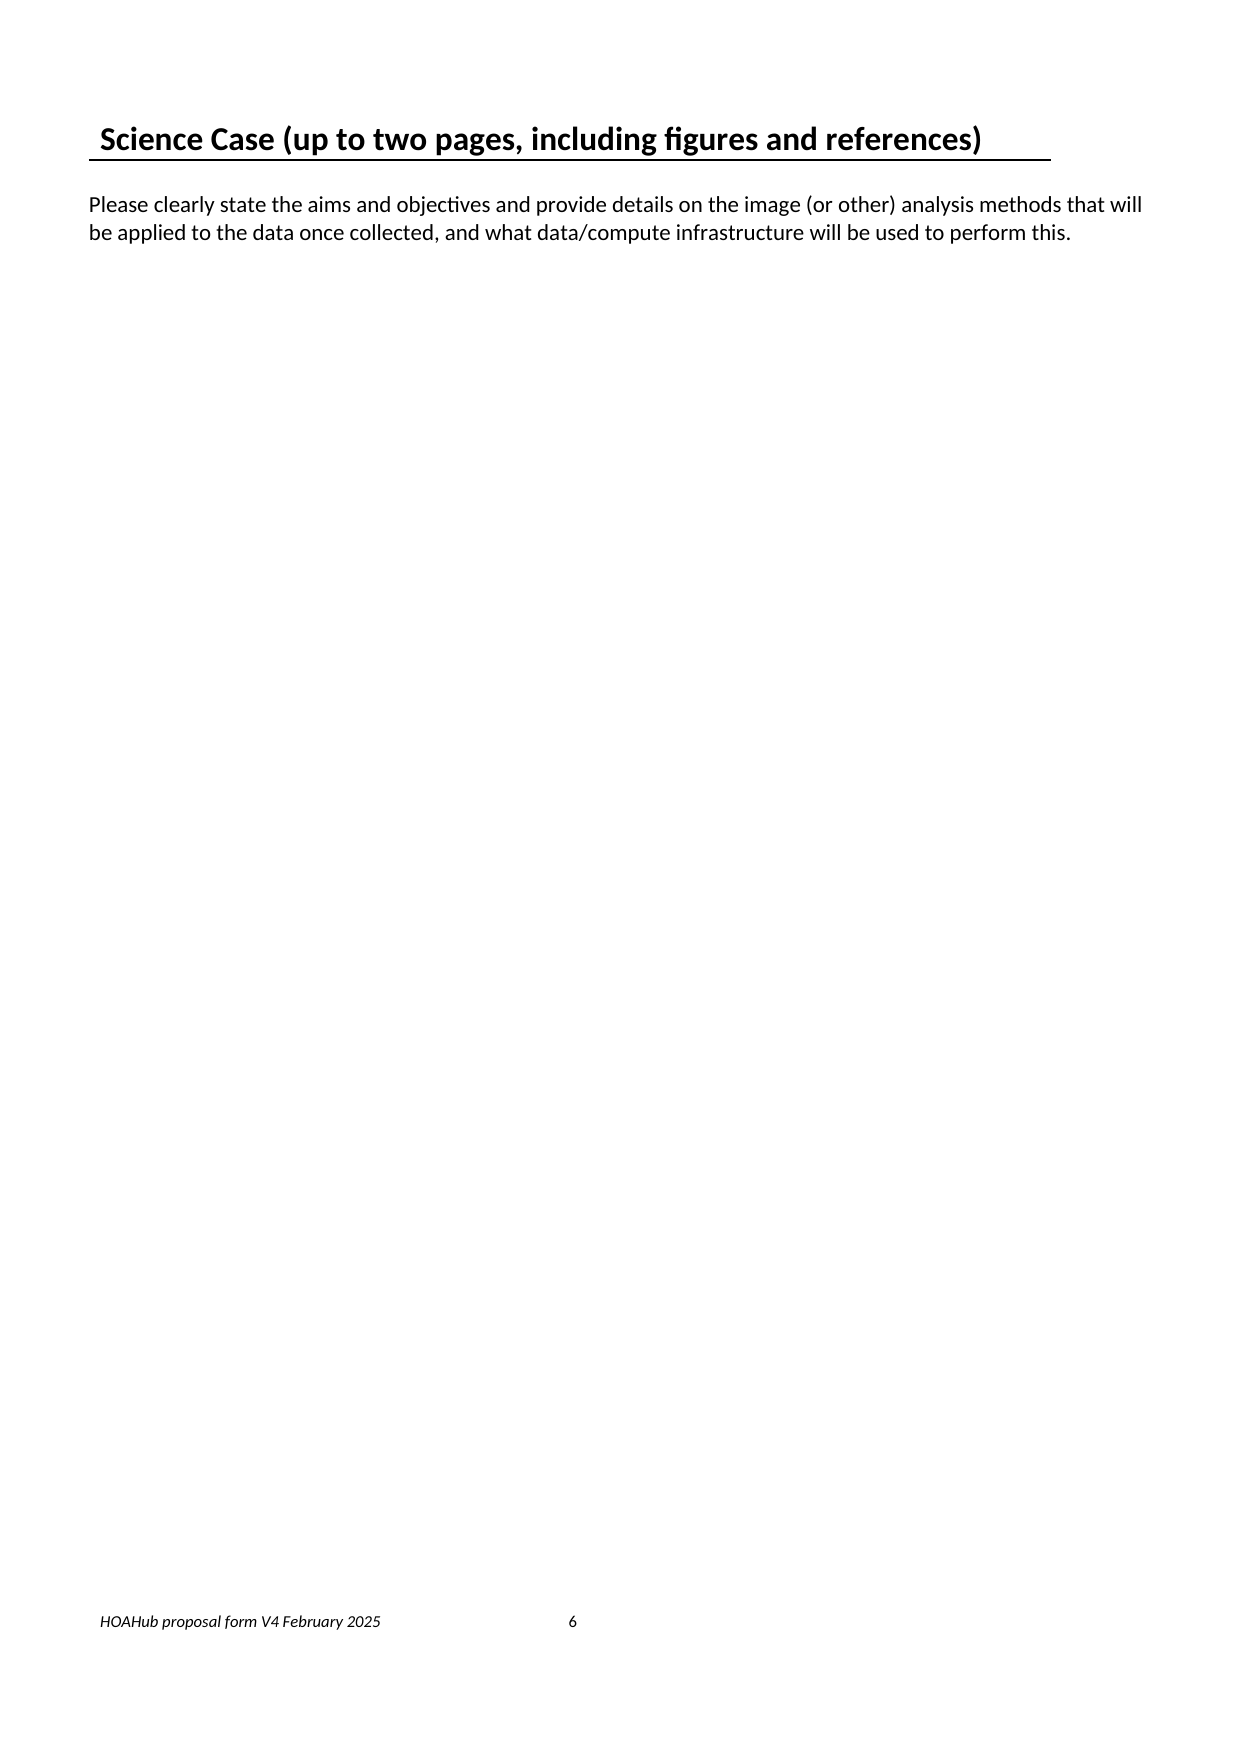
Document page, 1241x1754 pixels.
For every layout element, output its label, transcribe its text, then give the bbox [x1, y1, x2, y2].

text Please clearly state the aims and objectives and provide details on the image (or other) analysis methods that will be applied to the data once collected, and what data/compute infrastructure will be used to perform this. [89, 190, 1152, 246]
table_header Science Case (up to two pages, including figures and references) [89, 118, 1051, 159]
